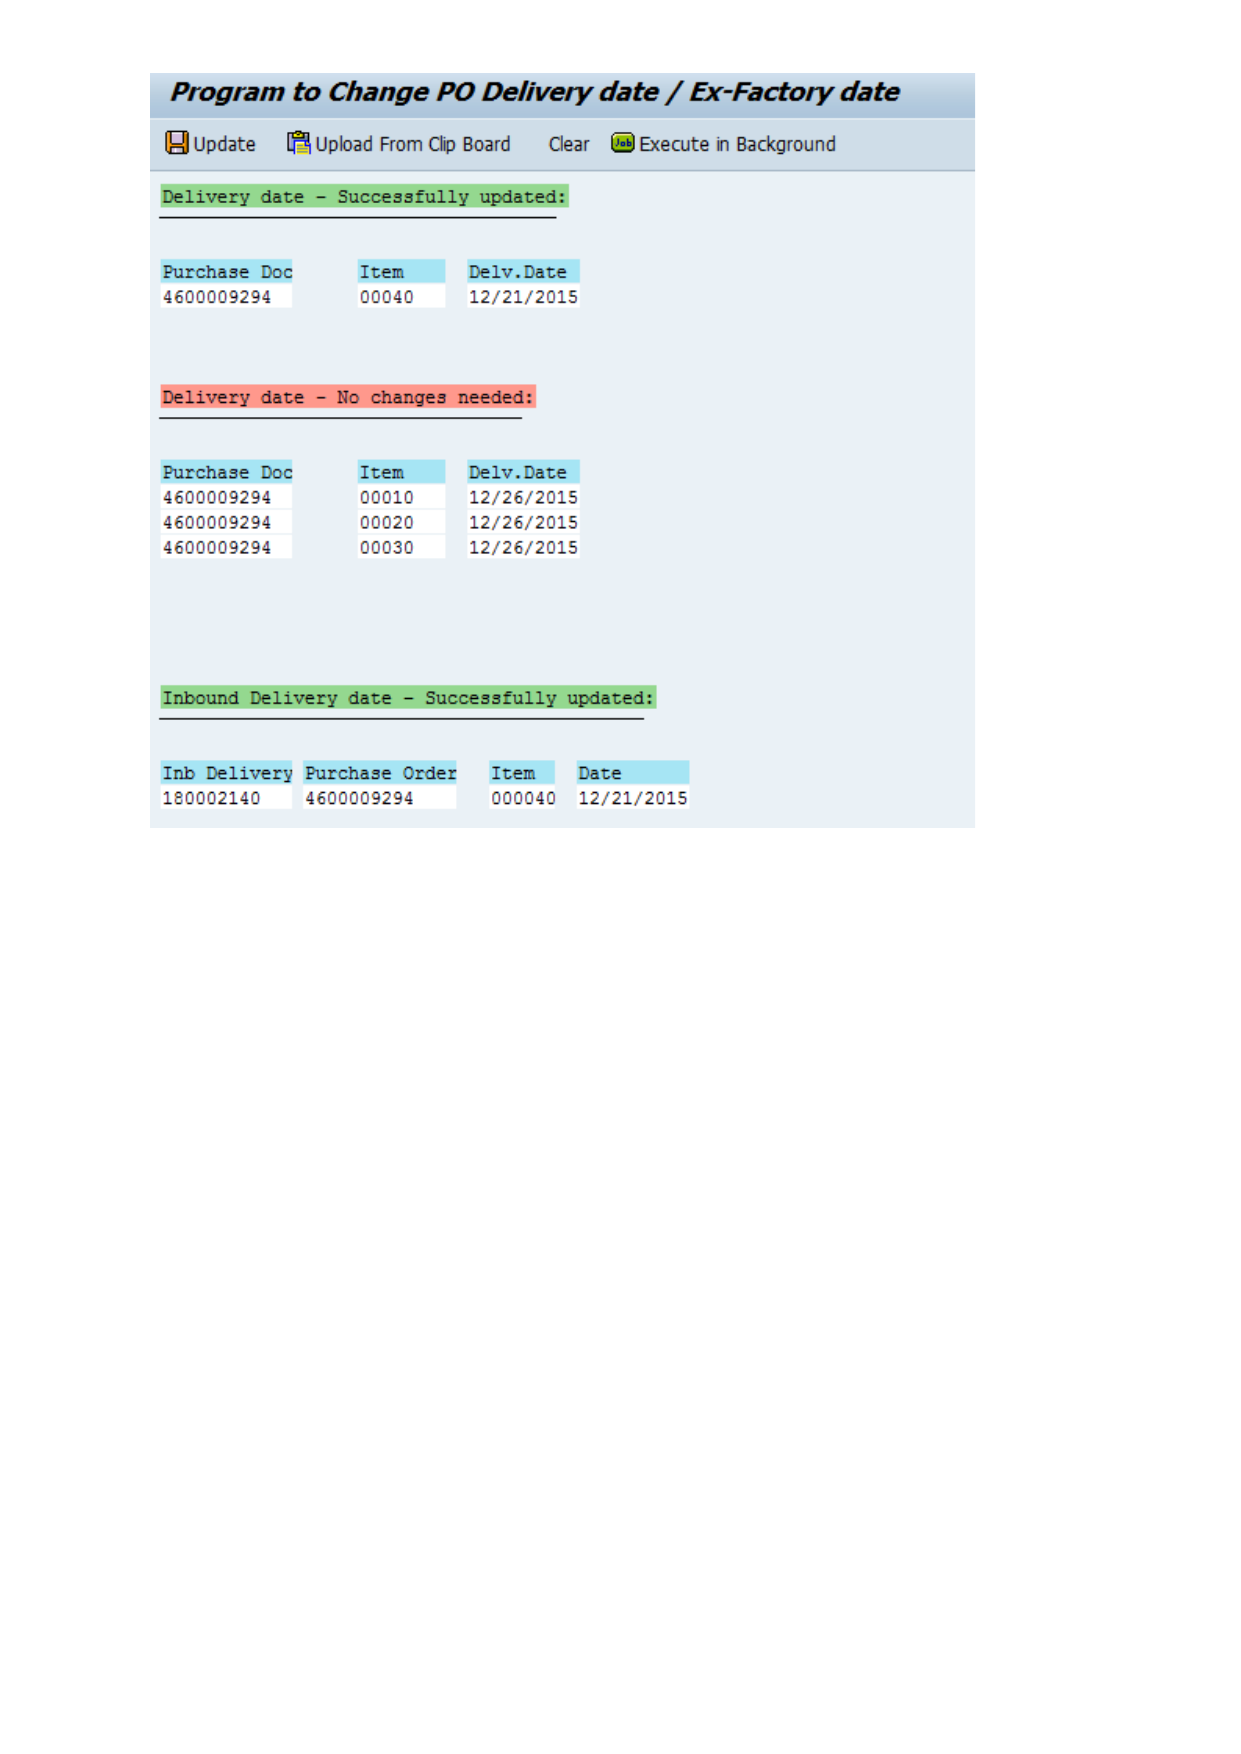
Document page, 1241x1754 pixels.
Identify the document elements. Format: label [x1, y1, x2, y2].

picture [150, 73, 976, 828]
